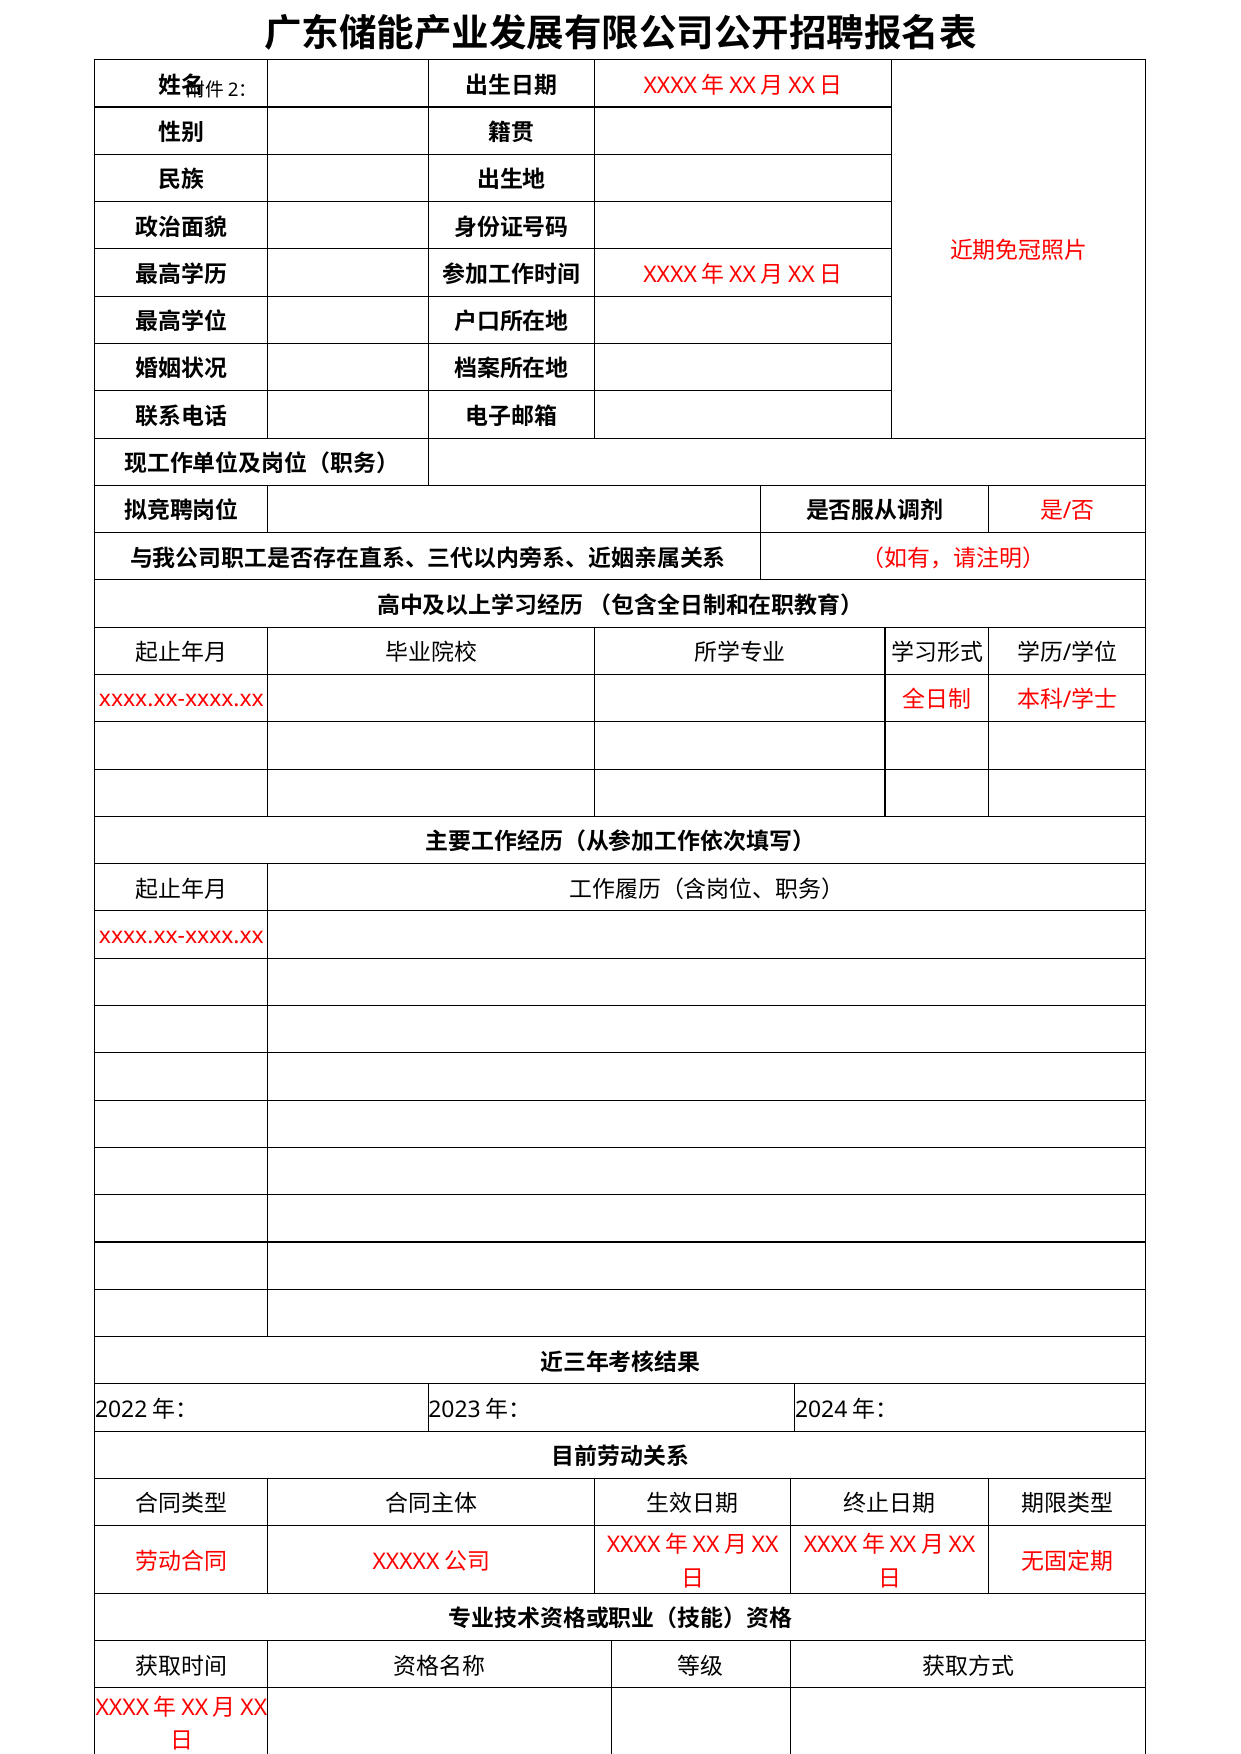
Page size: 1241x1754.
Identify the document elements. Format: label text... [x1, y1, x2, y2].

table_cell 联系电话 [95, 391, 267, 437]
table_cell [95, 1053, 267, 1099]
table_cell [268, 155, 428, 201]
table_cell 电子邮箱 [429, 391, 594, 437]
table_cell [95, 1195, 267, 1241]
table_cell 期限类型 [989, 1479, 1145, 1525]
table_cell 合同主体 [268, 1479, 594, 1525]
table_cell XXXX年XX月XX日 [595, 1526, 790, 1593]
table_cell [595, 202, 891, 248]
table_cell 2024年： [795, 1384, 1145, 1431]
table_cell [268, 770, 594, 816]
table_cell [268, 959, 1145, 1005]
table_cell 现工作单位及岗位（职务） [95, 439, 428, 485]
table_cell 身份证号码 [429, 202, 594, 248]
table_cell [268, 1006, 1145, 1052]
table_cell [95, 1148, 267, 1194]
table_cell [95, 1243, 267, 1289]
table_cell [268, 1101, 1145, 1147]
table_cell [268, 1290, 1145, 1336]
table_cell 全日制 [886, 675, 988, 721]
table_cell 户口所在地 [429, 297, 594, 343]
table_cell 2022年： [95, 1384, 428, 1431]
table_cell [268, 249, 428, 296]
table_cell [886, 722, 988, 768]
table_cell [595, 108, 891, 154]
table_cell [595, 770, 884, 816]
table_cell XXXX年XX月XX日 [95, 1688, 267, 1754]
table_cell [268, 60, 428, 106]
table_cell [595, 344, 891, 390]
table_cell 是/否 [989, 486, 1145, 532]
table_cell 合同类型 [95, 1479, 267, 1525]
table_cell XXXX年XX月XX日 [791, 1526, 988, 1593]
table_cell 籍贯 [429, 108, 594, 154]
table_cell [268, 486, 760, 532]
table_cell 资格名称 [268, 1641, 611, 1687]
table_cell 档案所在地 [429, 344, 594, 390]
table_cell 本科/学士 [989, 675, 1145, 721]
table_cell [791, 1688, 1145, 1754]
table_cell 学历/学位 [989, 628, 1145, 674]
table_cell [268, 1243, 1145, 1289]
table_cell XXXX年XX月XX日 [595, 60, 891, 106]
table_cell 出生日期 [429, 60, 594, 106]
table_cell [989, 722, 1145, 768]
table_cell 终止日期 [791, 1479, 988, 1525]
table_cell [989, 770, 1145, 816]
table_cell [595, 391, 891, 437]
table_cell 近三年考核结果 [95, 1337, 1145, 1383]
table_cell 最高学历 [95, 249, 267, 296]
table_cell [268, 1688, 611, 1754]
table_cell [268, 108, 428, 154]
table_cell [268, 722, 594, 768]
table_cell 起止年月 [95, 864, 267, 910]
table_cell 主要工作经历（从参加工作依次填写） [95, 817, 1145, 863]
table_cell [268, 1195, 1145, 1241]
table_cell [886, 770, 988, 816]
table_cell 出生地 [429, 155, 594, 201]
table_cell [268, 1148, 1145, 1194]
table_cell 所学专业 [595, 628, 884, 674]
table_cell 学习形式 [886, 628, 988, 674]
table_cell 婚姻状况 [95, 344, 267, 390]
table_cell XXXX年XX月XX日 [595, 249, 891, 296]
table_cell 获取时间 [95, 1641, 267, 1687]
table_cell 无固定期 [989, 1526, 1145, 1593]
table_cell （如有，请注明） [761, 533, 1145, 579]
table_cell [268, 344, 428, 390]
table_cell [95, 722, 267, 768]
table_cell [595, 675, 884, 721]
table_cell 工作履历（含岗位、职务） [268, 864, 1145, 910]
table_cell 专业技术资格或职业（技能）资格 [95, 1594, 1145, 1640]
table_cell [429, 439, 1145, 485]
table_header 广东储能产业发展有限公司公开招聘报名表 [95, 0, 1145, 59]
table_cell 高中及以上学习经历 （包含全日制和在职教育） [95, 580, 1145, 627]
table_cell [268, 391, 428, 437]
table_cell 生效日期 [595, 1479, 790, 1525]
table_cell 起止年月 [95, 628, 267, 674]
table_cell [268, 911, 1145, 958]
table_cell [612, 1688, 790, 1754]
table_cell xxxx.xx-xxxx.xx [95, 675, 267, 721]
table_cell 等级 [612, 1641, 790, 1687]
table_cell 参加工作时间 [429, 249, 594, 296]
table_cell [595, 155, 891, 201]
table_cell [95, 1101, 267, 1147]
table_cell 劳动合同 [95, 1526, 267, 1593]
table_cell 目前劳动关系 [95, 1432, 1145, 1478]
table_cell 是否服从调剂 [761, 486, 988, 532]
table_cell 最高学位 [95, 297, 267, 343]
table_cell 获取方式 [791, 1641, 1145, 1687]
table_cell 民族 [95, 155, 267, 201]
table_cell [268, 202, 428, 248]
table_cell [95, 1290, 267, 1336]
table_cell 2023年： [429, 1384, 794, 1431]
table_cell 拟竞聘岗位 [95, 486, 267, 532]
table_cell [268, 1053, 1145, 1099]
table_cell [95, 959, 267, 1005]
table_cell [595, 297, 891, 343]
table_cell XXXXX公司 [268, 1526, 594, 1593]
table_cell 政治面貌 [95, 202, 267, 248]
table_cell xxxx.xx-xxxx.xx [95, 911, 267, 958]
table_cell 与我公司职工是否存在直系、三代以内旁系、近姻亲属关系 [95, 533, 760, 579]
table_cell 近期免冠照片 [892, 60, 1145, 437]
table_cell [95, 1006, 267, 1052]
table_cell [95, 770, 267, 816]
table_cell 姓名 [95, 60, 267, 106]
table_cell 性别 [95, 108, 267, 154]
table_cell [268, 297, 428, 343]
table_cell 毕业院校 [268, 628, 594, 674]
table_cell [268, 675, 594, 721]
table_cell [595, 722, 884, 768]
